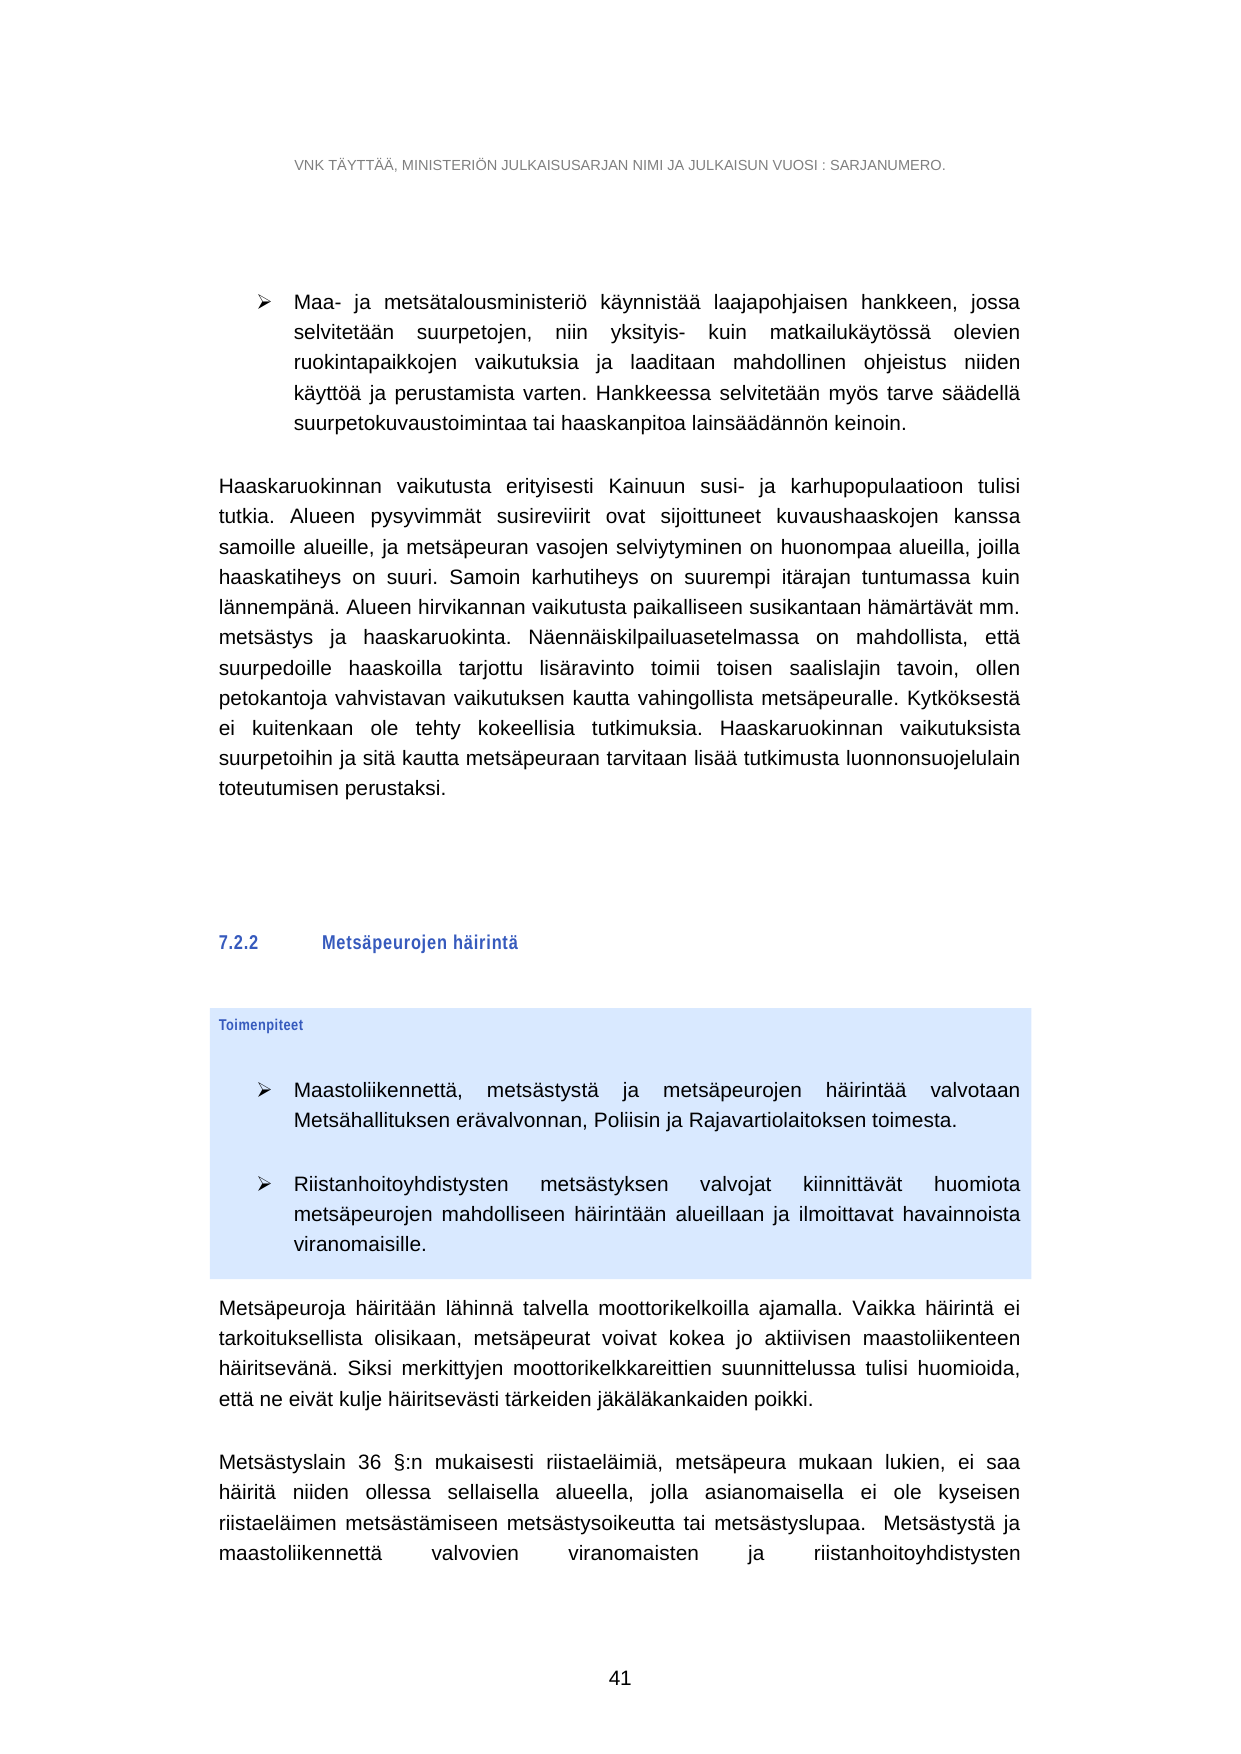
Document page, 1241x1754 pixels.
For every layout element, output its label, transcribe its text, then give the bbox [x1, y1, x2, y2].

text Toimenpiteet [218, 1016, 1022, 1047]
text Metsäpeuroja häiritään lähinnä talvella moottorikelkoilla ajamalla. Vaikka häirintä ei tarkoituksellista olisikaan, metsäpeurat voivat kokea jo aktiivisen maastoliikenteen häiritsevänä. Siksi merkittyjen moottorikelkkareittien suunnittelussa tulisi huomioida, että ne eivät kulje häiritsevästi tärkeiden jäkäläkankaiden poikki. [218, 1289, 1022, 1410]
list Maa- ja metsätalousministeriö käynnistää laajapohjaisen hankkeen, jossa selvitetään suurpetojen, niin yksityis- kuin matkailukäytössä olevien ruokintapaikkojen vaikutuksia ja laaditaan mahdollinen ohjeistus niiden käyttöä ja perustamista varten. Hankkeessa selvitetään myös tarve säädellä suurpetokuvaustoimintaa tai haaskanpitoa lainsäädännön keinoin. [256, 283, 1022, 434]
text Haaskaruokinnan vaikutusta erityisesti Kainuun susi- ja karhupopulaatioon tulisi tutkia. Alueen pysyvimmät susireviirit ovat sijoittuneet kuvaushaaskojen kanssa samoille alueille, ja metsäpeuran vasojen selviytyminen on huonompaa alueilla, joilla haaskatiheys on suuri. Samoin karhutiheys on suurempi itärajan tuntumassa kuin lännempänä. Alueen hirvikannan vaikutusta paikalliseen susikantaan hämärtävät mm. metsästys ja haaskaruokinta. Näennäiskilpailuasetelmassa on mahdollista, että suurpedoille haaskoilla tarjottu lisäravinto toimii toisen saalislajin tavoin, ollen petokantoja vahvistavan vaikutuksen kautta vahingollista metsäpeuralle. Kytköksestä ei kuitenkaan ole tehty kokeellisia tutkimuksia. Haaskaruokinnan vaikutuksista suurpetoihin ja sitä kautta metsäpeuraan tarvitaan lisää tutkimusta luonnonsuojelulain toteutumisen perustaksi. [218, 468, 1022, 800]
list Riistanhoitoyhdistysten metsästyksen valvojat kiinnittävät huomiota metsäpeurojen mahdolliseen häirintään alueillaan ja ilmoittavat havainnoista viranomaisille. [256, 1166, 1022, 1256]
subtitle Metsäpeurojen häirintä [218, 930, 1022, 970]
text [218, 1444, 1022, 1564]
list Maastoliikennettä, metsästystä ja metsäpeurojen häirintää valvotaan Metsähallituksen erävalvonnan, Poliisin ja Rajavartiolaitoksen toimesta. [256, 1072, 1022, 1132]
